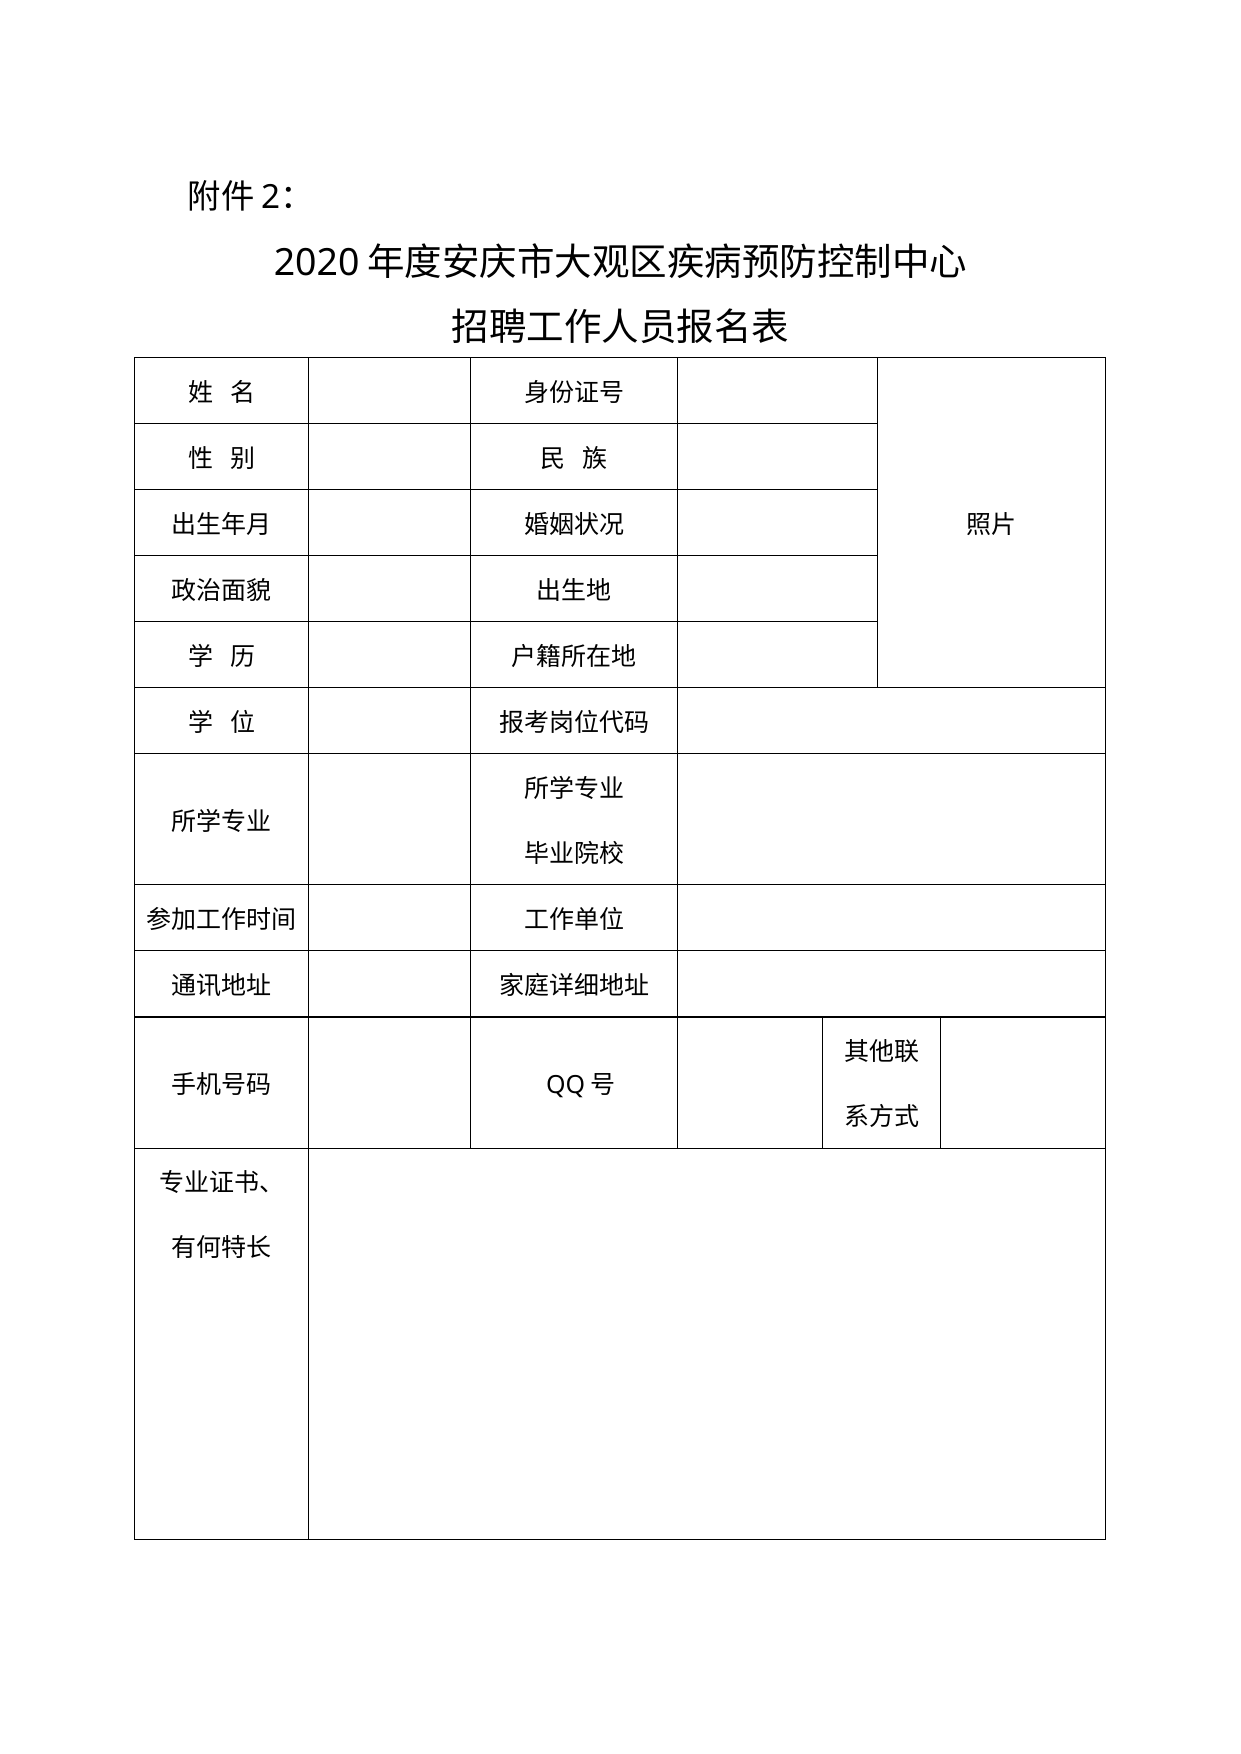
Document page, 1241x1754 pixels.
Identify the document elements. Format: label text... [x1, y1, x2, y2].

table_cell 学 位 [135, 688, 308, 753]
text 招聘工作人员报名表 [187, 292, 1053, 357]
table_cell [678, 424, 877, 489]
table_cell [309, 490, 470, 555]
table_cell 工作单位 [471, 885, 677, 950]
table_cell 手机号码 [135, 1018, 308, 1147]
table_cell [678, 490, 877, 555]
table_cell 学 历 [135, 622, 308, 687]
table_cell 出生年月 [135, 490, 308, 555]
table_cell [309, 754, 470, 884]
table_cell [678, 622, 877, 687]
table_header [678, 358, 877, 423]
table_cell [309, 885, 470, 950]
table_cell 所学专业 毕业院校 [471, 754, 677, 884]
table_cell [678, 1018, 822, 1147]
table_cell 参加工作时间 [135, 885, 308, 950]
table_cell [309, 951, 470, 1016]
table_cell [309, 1018, 470, 1147]
table_cell [309, 688, 470, 753]
table_header 身份证号 [471, 358, 677, 423]
table_cell QQ号 [471, 1018, 677, 1147]
table_header 姓 名 [135, 358, 308, 423]
table_cell [678, 556, 877, 621]
table_cell [309, 424, 470, 489]
text 附件2： [187, 162, 1053, 227]
table_cell 性 别 [135, 424, 308, 489]
table_cell 报考岗位代码 [471, 688, 677, 753]
table_cell [678, 951, 1105, 1016]
table_cell 出生地 [471, 556, 677, 621]
table_cell [678, 885, 1105, 950]
table_cell 通讯地址 [135, 951, 308, 1016]
table_header [309, 358, 470, 423]
table_cell 婚姻状况 [471, 490, 677, 555]
table_header 照片 [878, 358, 1105, 687]
table_cell 专业证书、 有何特长 [135, 1149, 308, 1538]
table_cell 户籍所在地 [471, 622, 677, 687]
table_cell 其他联系方式 [823, 1018, 940, 1147]
table_cell [678, 688, 1105, 753]
table_cell [309, 622, 470, 687]
table_cell 家庭详细地址 [471, 951, 677, 1016]
table_cell [941, 1018, 1105, 1147]
text 2020年度安庆市大观区疾病预防控制中心 [187, 227, 1053, 292]
table_cell [309, 556, 470, 621]
table_cell [678, 754, 1105, 884]
table_cell 所学专业 [135, 754, 308, 884]
table_cell 政治面貌 [135, 556, 308, 621]
table_cell [309, 1149, 1105, 1538]
table_cell 民 族 [471, 424, 677, 489]
